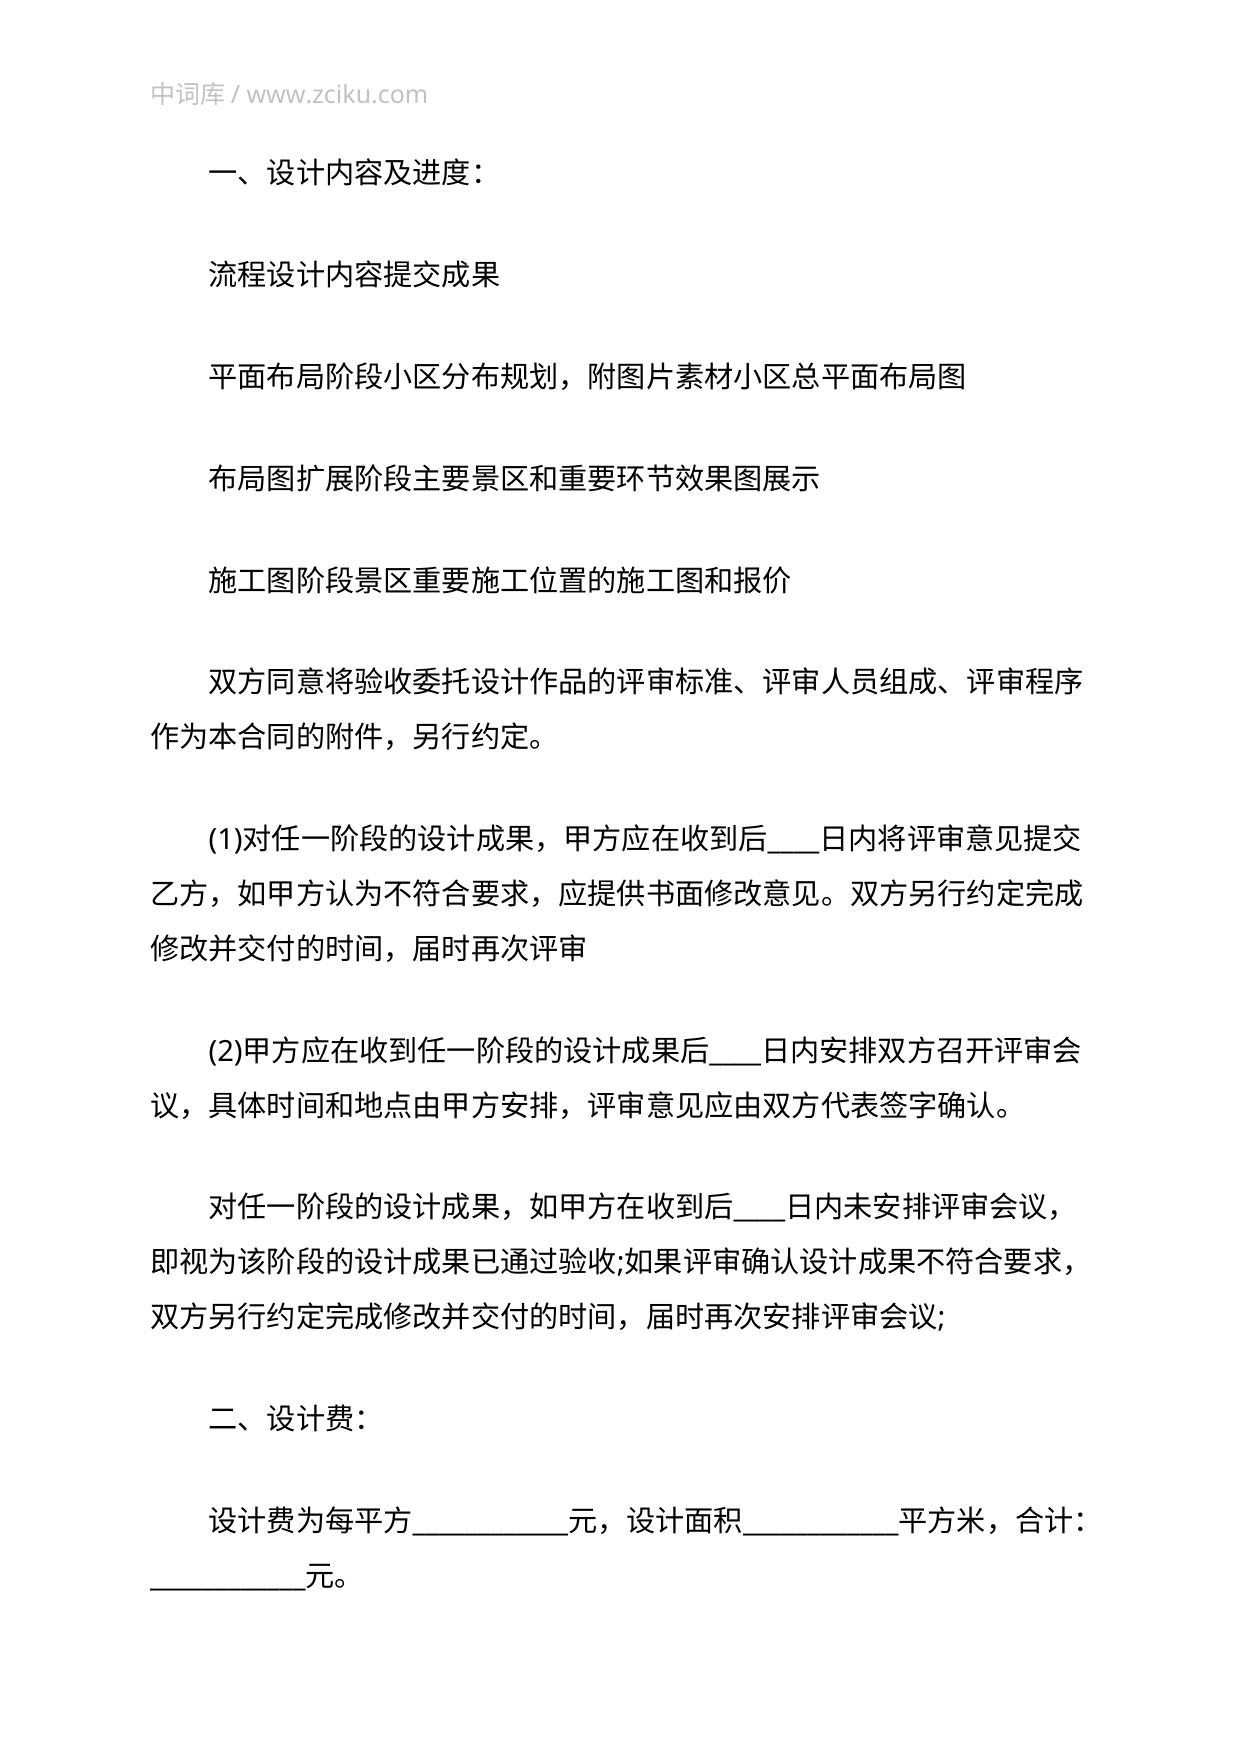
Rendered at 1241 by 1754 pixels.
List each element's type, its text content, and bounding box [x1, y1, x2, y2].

text 流程设计内容提交成果 [150, 252, 1090, 294]
text 平面布局阶段小区分布规划，附图片素材小区总平面布局图 [150, 353, 1090, 396]
text (1)对任一阶段的设计成果，甲方应在收到后____日内将评审意见提交乙方，如甲方认为不符合要求，应提供书面修改意见。双方另行约定完成修改并交付的时间，届时再次评审 [150, 816, 1090, 968]
text 施工图阶段景区重要施工位置的施工图和报价 [150, 557, 1090, 599]
text 对任一阶段的设计成果，如甲方在收到后____日内未安排评审会议，即视为该阶段的设计成果已通过验收;如果评审确认设计成果不符合要求，双方另行约定完成修改并交付的时间，届时再次安排评审会议; [150, 1184, 1090, 1336]
text 一、设计内容及进度： [150, 150, 1090, 192]
text (2)甲方应在收到任一阶段的设计成果后____日内安排双方召开评审会议，具体时间和地点由甲方安排，评审意见应由双方代表签字确认。 [150, 1027, 1090, 1124]
text 二、设计费： [150, 1396, 1090, 1438]
text 布局图扩展阶段主要景区和重要环节效果图展示 [150, 455, 1090, 498]
text 双方同意将验收委托设计作品的评审标准、评审人员组成、评审程序作为本合同的附件，另行约定。 [150, 659, 1090, 756]
text 设计费为每平方____________元，设计面积____________平方米，合计：____________元。 [150, 1498, 1090, 1595]
